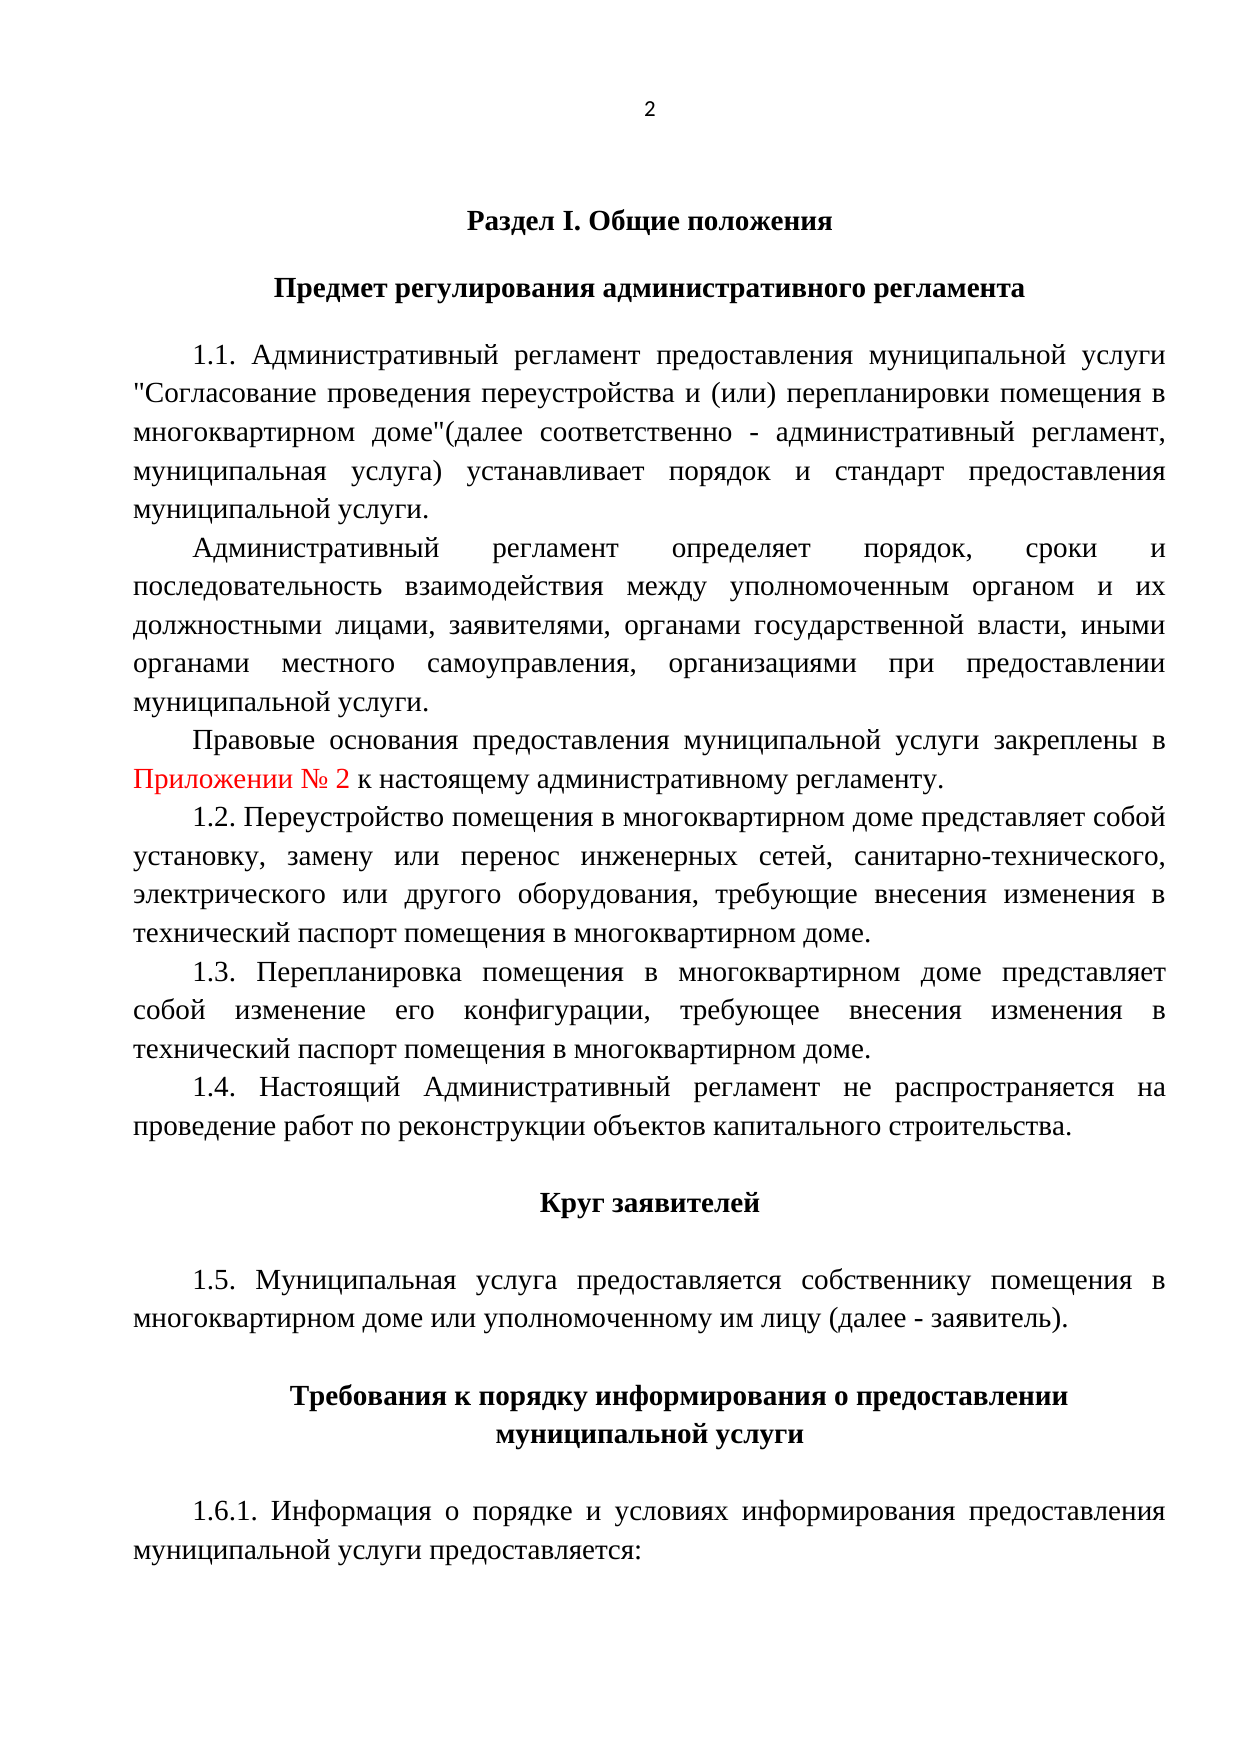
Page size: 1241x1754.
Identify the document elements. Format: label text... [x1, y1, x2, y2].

text Требования к порядку информирования о предоставлении муниципальной услуги [133, 1378, 1167, 1450]
text 1.2. Переустройство помещения в многоквартирном доме представляет собой установку, замену или перенос инженерных сетей, санитарно-технического, электрического или другого оборудования, требующие внесения изменения в технический паспорт помещения в многоквартирном доме. [133, 799, 1167, 949]
text 1.3. Перепланировка помещения в многоквартирном доме представляет собой изменение его конфигурации, требующее внесения изменения в технический паспорт помещения в многоквартирном доме. [133, 954, 1167, 1064]
text 1.6.1. Информация о порядке и условиях информирования предоставления муниципальной услуги предоставляется: [133, 1493, 1167, 1565]
title 1.1. Административный регламент предоставления муниципальной услуги "Согласование проведения переустройства и (или) перепланировки помещения в многоквартирном доме"(далее соответственно - административный регламент, муниципальная услуга) устанавливает порядок и стандарт предоставления муниципальной услуги. [133, 337, 1167, 525]
text Административный регламент определяет порядок, сроки и последовательность взаимодействия между уполномоченным органом и их должностными лицами, заявителями, органами государственной власти, иными органами местного самоуправления, организациями при предоставлении муниципальной услуги. [133, 530, 1167, 717]
text Правовые основания предоставления муниципальной услуги закреплены в Приложении № 2 к настоящему административному регламенту. [133, 722, 1167, 794]
text Раздел I. Общие положения [133, 203, 1167, 236]
text Круг заявителей [133, 1185, 1167, 1218]
text 1.4. Настоящий Административный регламент не распространяется на проведение работ по реконструкции объектов капитального строительства. [133, 1069, 1167, 1141]
text Предмет регулирования административного регламента [133, 270, 1167, 303]
text 1.5. Муниципальная услуга предоставляется собственнику помещения в многоквартирном доме или уполномоченному им лицу (далее - заявитель). [133, 1262, 1167, 1334]
